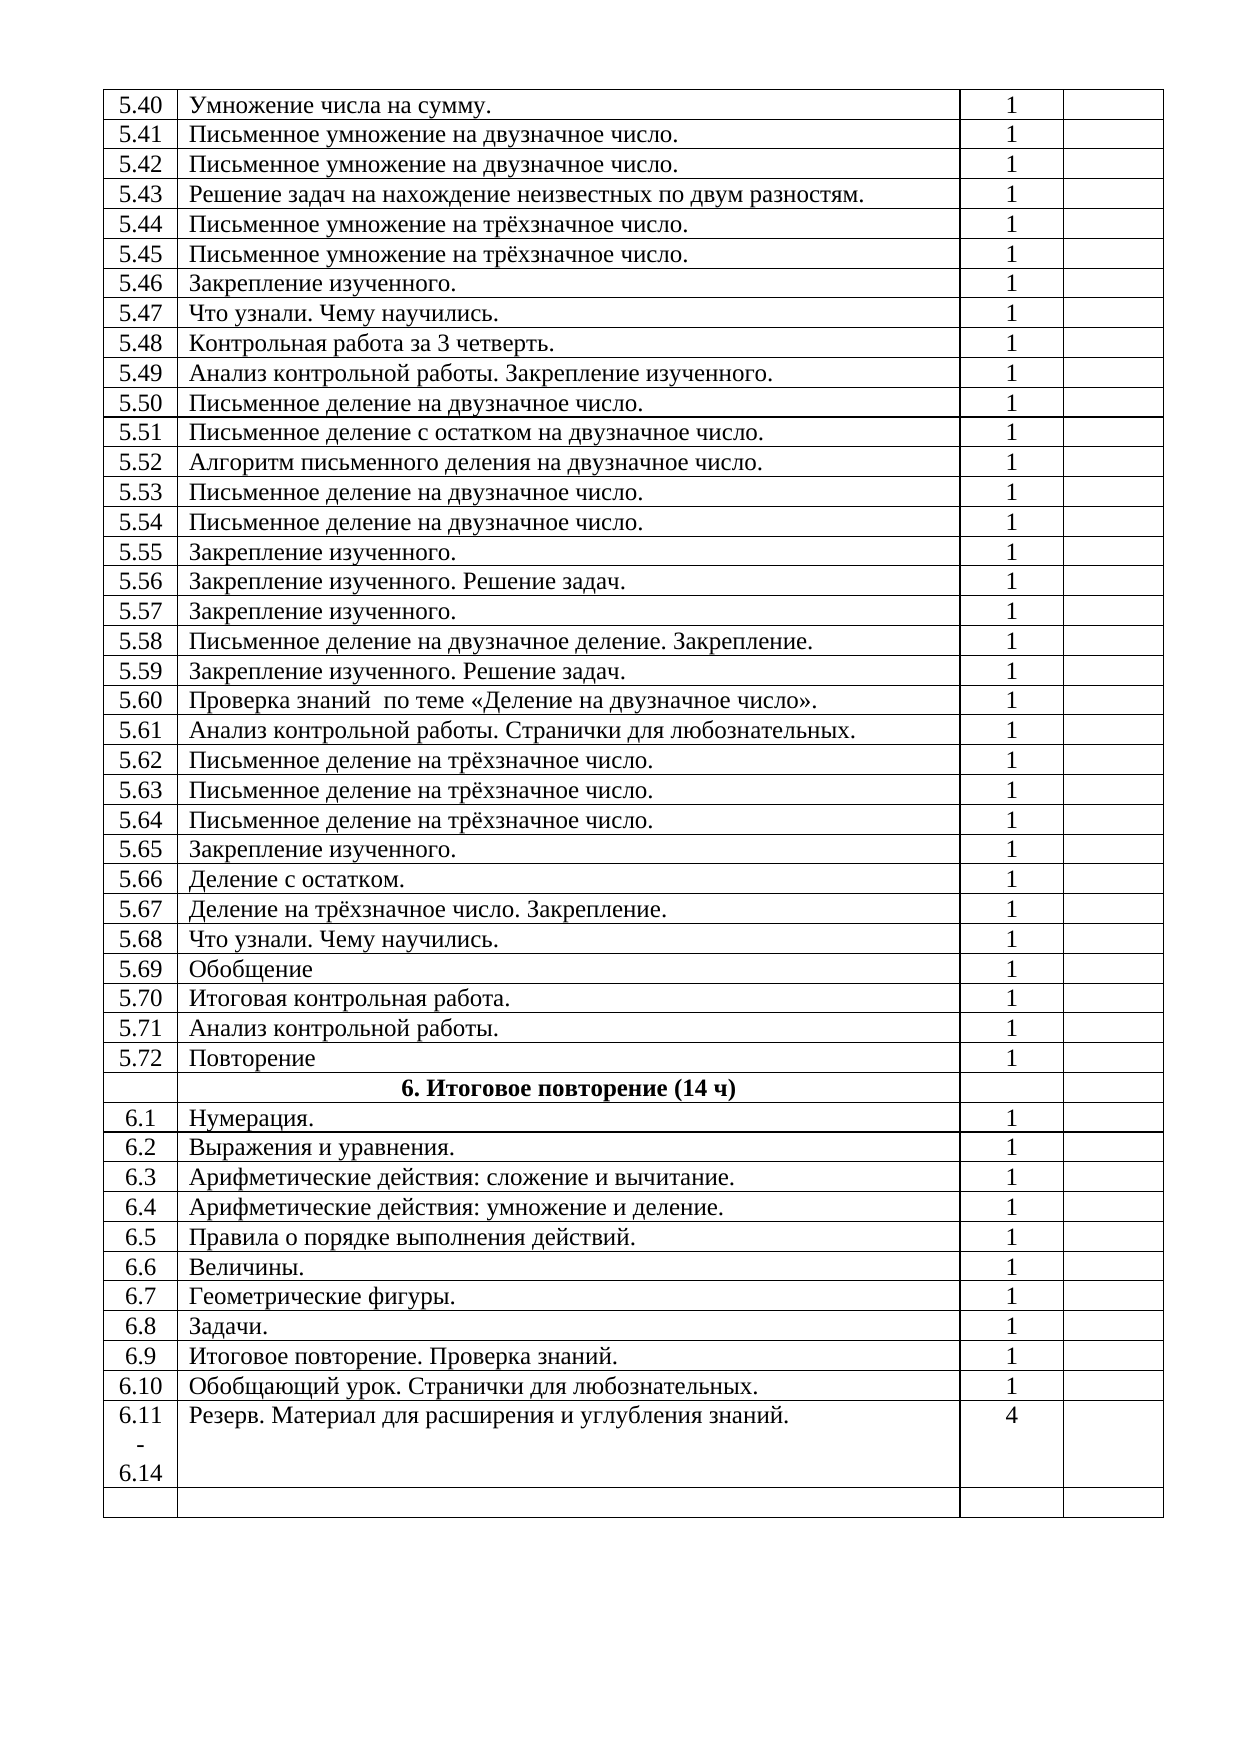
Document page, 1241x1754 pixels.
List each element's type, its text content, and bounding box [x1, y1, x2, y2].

table_cell Закрепление изученного. [178, 596, 959, 625]
table_cell [104, 1073, 177, 1102]
table_cell 5.64 [104, 805, 177, 833]
table_cell 1 [961, 656, 1063, 684]
table_cell [1064, 90, 1163, 118]
table_cell [1064, 775, 1163, 804]
table_cell [1064, 1013, 1163, 1042]
table_cell Резерв. Материал для расширения и углубления знаний. [178, 1401, 959, 1487]
table_cell Деление на трёхзначное число. Закрепление. [178, 894, 959, 923]
table_cell Анализ контрольной работы. Странички для любознательных. [178, 715, 959, 744]
table_cell Правила о порядке выполнения действий. [178, 1222, 959, 1251]
table_cell 1 [961, 388, 1063, 416]
table_cell Что узнали. Чему научились. [178, 924, 959, 953]
table_cell 6.4 [104, 1192, 177, 1221]
table_cell Письменное умножение на двузначное число. [178, 120, 959, 148]
table_cell [1064, 1311, 1163, 1340]
table_cell 1 [961, 507, 1063, 536]
table_cell 1 [961, 209, 1063, 238]
table_cell 1 [961, 358, 1063, 387]
table_cell 6.10 [104, 1371, 177, 1399]
table_cell 5.49 [104, 358, 177, 387]
table_cell Закрепление изученного. Решение задач. [178, 656, 959, 684]
table_cell 1 [961, 447, 1063, 476]
table_cell 6.9 [104, 1341, 177, 1370]
table_cell 5.67 [104, 894, 177, 923]
table_cell Письменное умножение на трёхзначное число. [178, 209, 959, 238]
table_cell 1 [961, 984, 1063, 1012]
table_cell 1 [961, 1192, 1063, 1221]
table_cell [1064, 120, 1163, 148]
table_cell [1064, 149, 1163, 178]
table_cell 5.72 [104, 1043, 177, 1072]
table_cell Закрепление изученного. [178, 835, 959, 863]
table_cell 1 [961, 954, 1063, 982]
table_cell [1064, 745, 1163, 774]
table_cell 1 [961, 805, 1063, 833]
table_cell [178, 1488, 959, 1517]
table_cell [1064, 626, 1163, 655]
table_cell [1064, 388, 1163, 416]
table_cell Обобщающий урок. Странички для любознательных. [178, 1371, 959, 1399]
table_cell Письменное деление на двузначное число. [178, 477, 959, 506]
table_cell Анализ контрольной работы. Закрепление изученного. [178, 358, 959, 387]
table_cell Обобщение [178, 954, 959, 982]
table_cell 5.54 [104, 507, 177, 536]
table_cell 1 [961, 626, 1063, 655]
table_cell [1064, 805, 1163, 833]
table_cell 1 [961, 894, 1063, 923]
table_cell 5.61 [104, 715, 177, 744]
table_cell 5.52 [104, 447, 177, 476]
table_cell [961, 1073, 1063, 1102]
table_cell [1064, 1103, 1163, 1131]
table_cell 1 [961, 1103, 1063, 1131]
table_cell 5.66 [104, 864, 177, 893]
table_cell 1 [961, 298, 1063, 327]
table_cell Арифметические действия: сложение и вычитание. [178, 1162, 959, 1191]
table_cell 5.68 [104, 924, 177, 953]
table_cell [1064, 209, 1163, 238]
table_cell [1064, 566, 1163, 595]
table_cell 1 [961, 239, 1063, 267]
table_cell Письменное умножение на трёхзначное число. [178, 239, 959, 267]
table_cell 1 [961, 1341, 1063, 1370]
table_cell 1 [961, 328, 1063, 357]
table_cell 5.47 [104, 298, 177, 327]
table_cell Письменное деление с остатком на двузначное число. [178, 418, 959, 446]
table_cell 1 [961, 537, 1063, 565]
table_cell [1064, 1162, 1163, 1191]
table_cell [1064, 835, 1163, 863]
table_cell Итоговая контрольная работа. [178, 984, 959, 1012]
table_cell Письменное деление на трёхзначное число. [178, 775, 959, 804]
table_cell [1064, 1281, 1163, 1310]
table_cell Письменное деление на трёхзначное число. [178, 745, 959, 774]
table_cell 1 [961, 269, 1063, 297]
table_cell 5.40 [104, 90, 177, 118]
table_cell 1 [961, 775, 1063, 804]
table_cell 1 [961, 924, 1063, 953]
table_cell Письменное умножение на двузначное число. [178, 149, 959, 178]
table_cell [1064, 179, 1163, 208]
table_cell 6.6 [104, 1252, 177, 1280]
table_cell 1 [961, 835, 1063, 863]
table_cell 6.3 [104, 1162, 177, 1191]
table_cell 5.71 [104, 1013, 177, 1042]
table_cell Алгоритм письменного деления на двузначное число. [178, 447, 959, 476]
table_cell [1064, 984, 1163, 1012]
table_cell [1064, 924, 1163, 953]
table_cell 5.41 [104, 120, 177, 148]
table_cell 5.58 [104, 626, 177, 655]
table_cell [1064, 1222, 1163, 1251]
table_cell Нумерация. [178, 1103, 959, 1131]
table_cell [1064, 328, 1163, 357]
table_cell [1064, 447, 1163, 476]
table_cell 6.2 [104, 1133, 177, 1161]
table_cell Повторение [178, 1043, 959, 1072]
table_cell Анализ контрольной работы. [178, 1013, 959, 1042]
table_cell [1064, 269, 1163, 297]
table_cell 1 [961, 120, 1063, 148]
table_cell Контрольная работа за 3 четверть. [178, 328, 959, 357]
table_cell 1 [961, 418, 1063, 446]
table_cell Закрепление изученного. [178, 537, 959, 565]
table_cell 1 [961, 1311, 1063, 1340]
table_cell 1 [961, 179, 1063, 208]
table_cell 1 [961, 715, 1063, 744]
table_cell [1064, 358, 1163, 387]
table_cell [961, 1488, 1063, 1517]
table_cell 1 [961, 745, 1063, 774]
table_cell 5.70 [104, 984, 177, 1012]
table_cell 5.43 [104, 179, 177, 208]
table_cell [1064, 715, 1163, 744]
table_cell 4 [961, 1401, 1063, 1487]
table_cell 5.55 [104, 537, 177, 565]
table_cell 1 [961, 596, 1063, 625]
table_cell [1064, 239, 1163, 267]
table_cell 6.5 [104, 1222, 177, 1251]
table_cell Проверка знаний по теме «Деление на двузначное число». [178, 686, 959, 714]
table_cell 1 [961, 1371, 1063, 1399]
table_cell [178, 90, 959, 118]
table_cell [1064, 418, 1163, 446]
table_cell [1064, 686, 1163, 714]
table_cell Выражения и уравнения. [178, 1133, 959, 1161]
table_cell 1 [961, 1222, 1063, 1251]
table_cell [1064, 1341, 1163, 1370]
table_cell 1 [961, 686, 1063, 714]
table_cell [1064, 1488, 1163, 1517]
table_cell Закрепление изученного. Решение задач. [178, 566, 959, 595]
table_cell 5.57 [104, 596, 177, 625]
table_cell 5.50 [104, 388, 177, 416]
table_cell [104, 1488, 177, 1517]
table_cell 1 [961, 477, 1063, 506]
table_cell Письменное деление на двузначное число. [178, 388, 959, 416]
table_cell [1064, 1371, 1163, 1399]
table_cell 1 [961, 566, 1063, 595]
table_cell 1 [961, 149, 1063, 178]
table_cell 6.7 [104, 1281, 177, 1310]
table_cell 5.48 [104, 328, 177, 357]
table_cell 1 [961, 1281, 1063, 1310]
table_cell Письменное деление на двузначное деление. Закрепление. [178, 626, 959, 655]
table_cell 6.11-6.14 [104, 1401, 177, 1487]
table_cell Величины. [178, 1252, 959, 1280]
table_cell 1 [961, 1162, 1063, 1191]
table_cell Что узнали. Чему научились. [178, 298, 959, 327]
table_cell 5.62 [104, 745, 177, 774]
table_cell [1064, 1073, 1163, 1102]
table_cell [1064, 477, 1163, 506]
table_cell [1064, 954, 1163, 982]
table_cell 5.51 [104, 418, 177, 446]
table_cell [1064, 1401, 1163, 1487]
table_cell Итоговое повторение. Проверка знаний. [178, 1341, 959, 1370]
table_cell 1 [961, 90, 1063, 118]
table_cell 5.63 [104, 775, 177, 804]
table_cell 5.42 [104, 149, 177, 178]
table_cell Геометрические фигуры. [178, 1281, 959, 1310]
table_cell 5.69 [104, 954, 177, 982]
table_cell [1064, 656, 1163, 684]
table_cell 5.46 [104, 269, 177, 297]
table_cell Решение задач на нахождение неизвестных по двум разностям. [178, 179, 959, 208]
table_cell 5.60 [104, 686, 177, 714]
table_cell [1064, 298, 1163, 327]
table_cell Деление с остатком. [178, 864, 959, 893]
table_cell [1064, 1192, 1163, 1221]
table_cell 1 [961, 864, 1063, 893]
table_cell [1064, 596, 1163, 625]
table_cell 1 [961, 1133, 1063, 1161]
table_cell [1064, 864, 1163, 893]
table_cell 1 [961, 1252, 1063, 1280]
table_cell 1 [961, 1013, 1063, 1042]
table_cell [1064, 1133, 1163, 1161]
table_cell 5.59 [104, 656, 177, 684]
table_cell 6. Итоговое повторение (14 ч) [178, 1073, 959, 1102]
table_cell [1064, 537, 1163, 565]
table_cell 5.65 [104, 835, 177, 863]
table_cell 5.56 [104, 566, 177, 595]
table_cell Письменное деление на двузначное число. [178, 507, 959, 536]
table_cell [1064, 507, 1163, 536]
table_cell [1064, 1252, 1163, 1280]
table_cell 5.44 [104, 209, 177, 238]
table_cell Арифметические действия: умножение и деление. [178, 1192, 959, 1221]
table_cell 6.1 [104, 1103, 177, 1131]
table_cell 1 [961, 1043, 1063, 1072]
table_cell 6.8 [104, 1311, 177, 1340]
table_cell [1064, 894, 1163, 923]
table_cell Закрепление изученного. [178, 269, 959, 297]
table_cell 5.53 [104, 477, 177, 506]
table_cell Задачи. [178, 1311, 959, 1340]
table_cell Письменное деление на трёхзначное число. [178, 805, 959, 833]
table_cell 5.45 [104, 239, 177, 267]
table_cell [1064, 1043, 1163, 1072]
